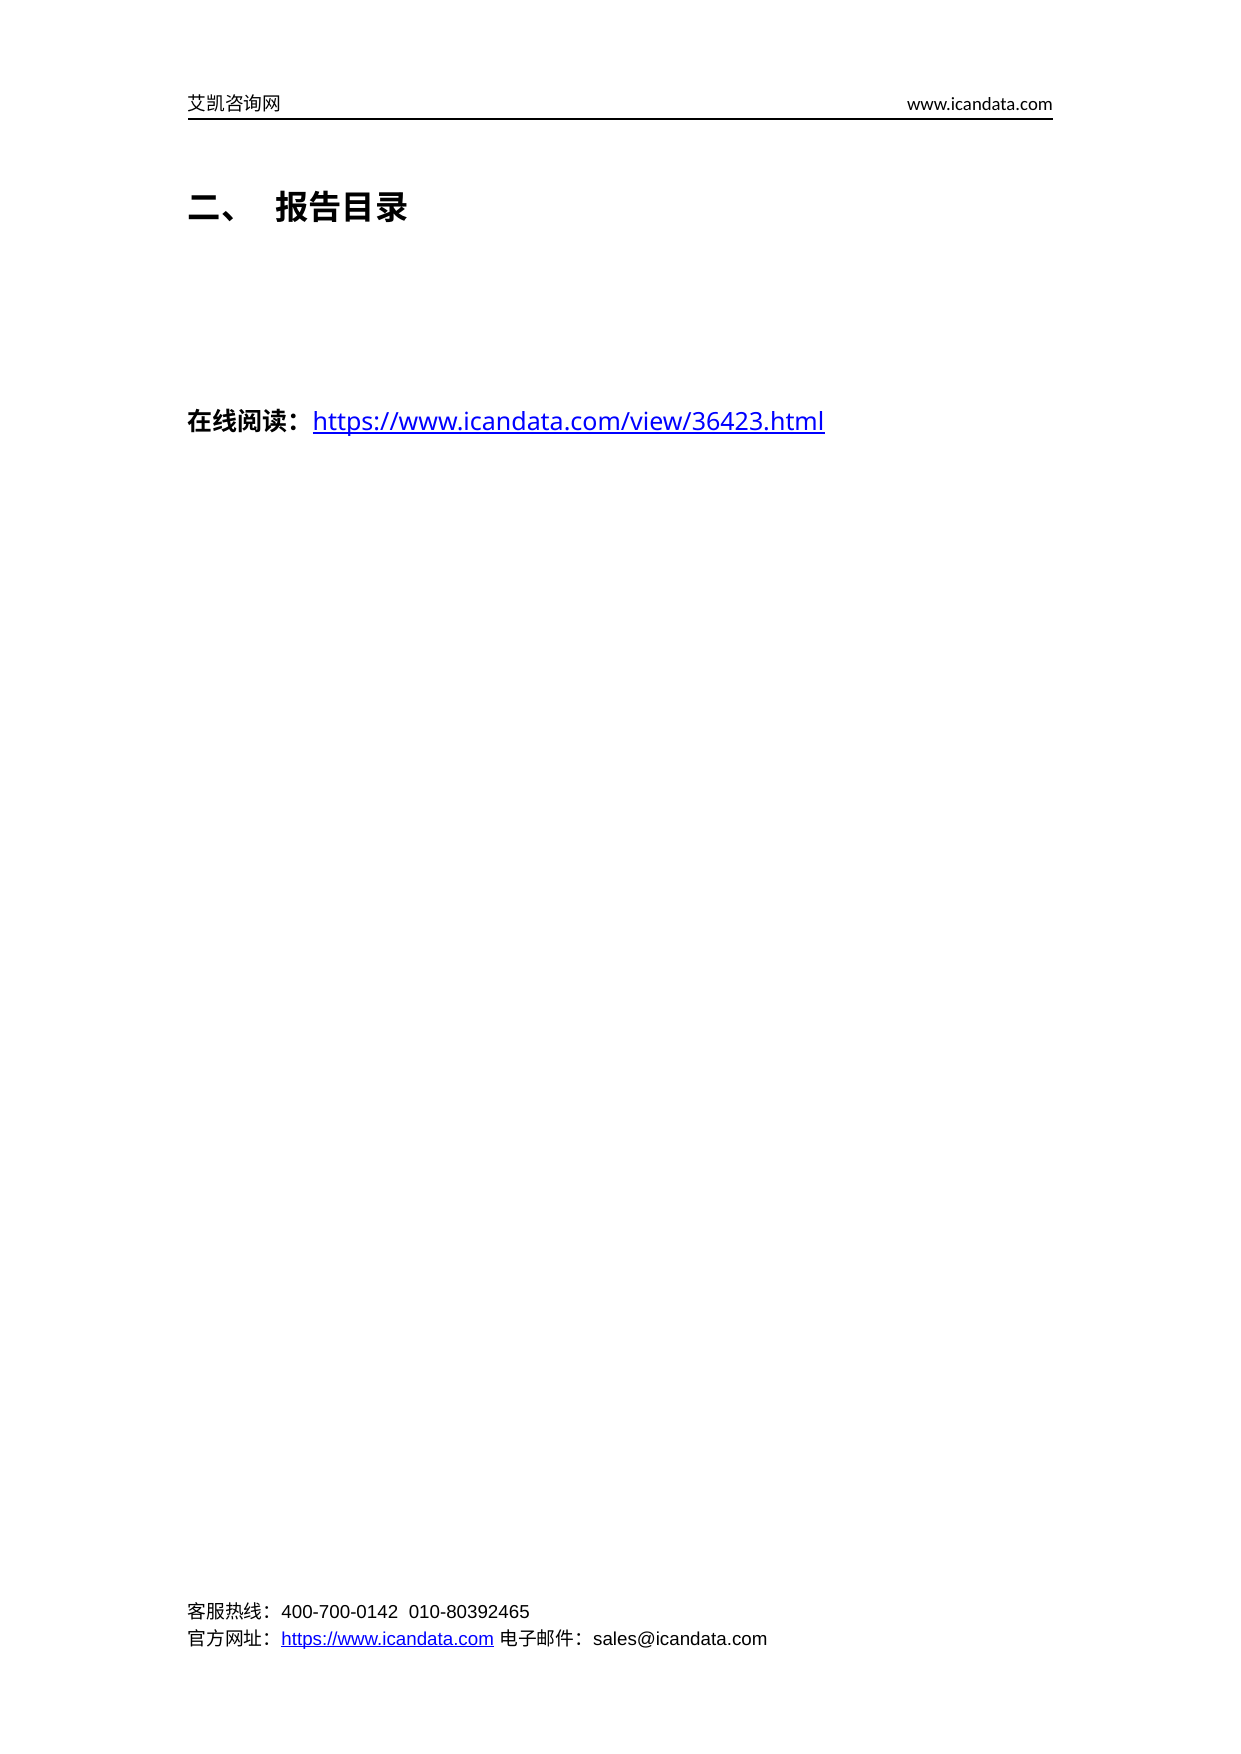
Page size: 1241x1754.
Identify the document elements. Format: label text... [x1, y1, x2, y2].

subtitle 报告目录 [187, 172, 1053, 237]
text 在线阅读：https://www.icandata.com/view/36423.html [187, 387, 1053, 452]
